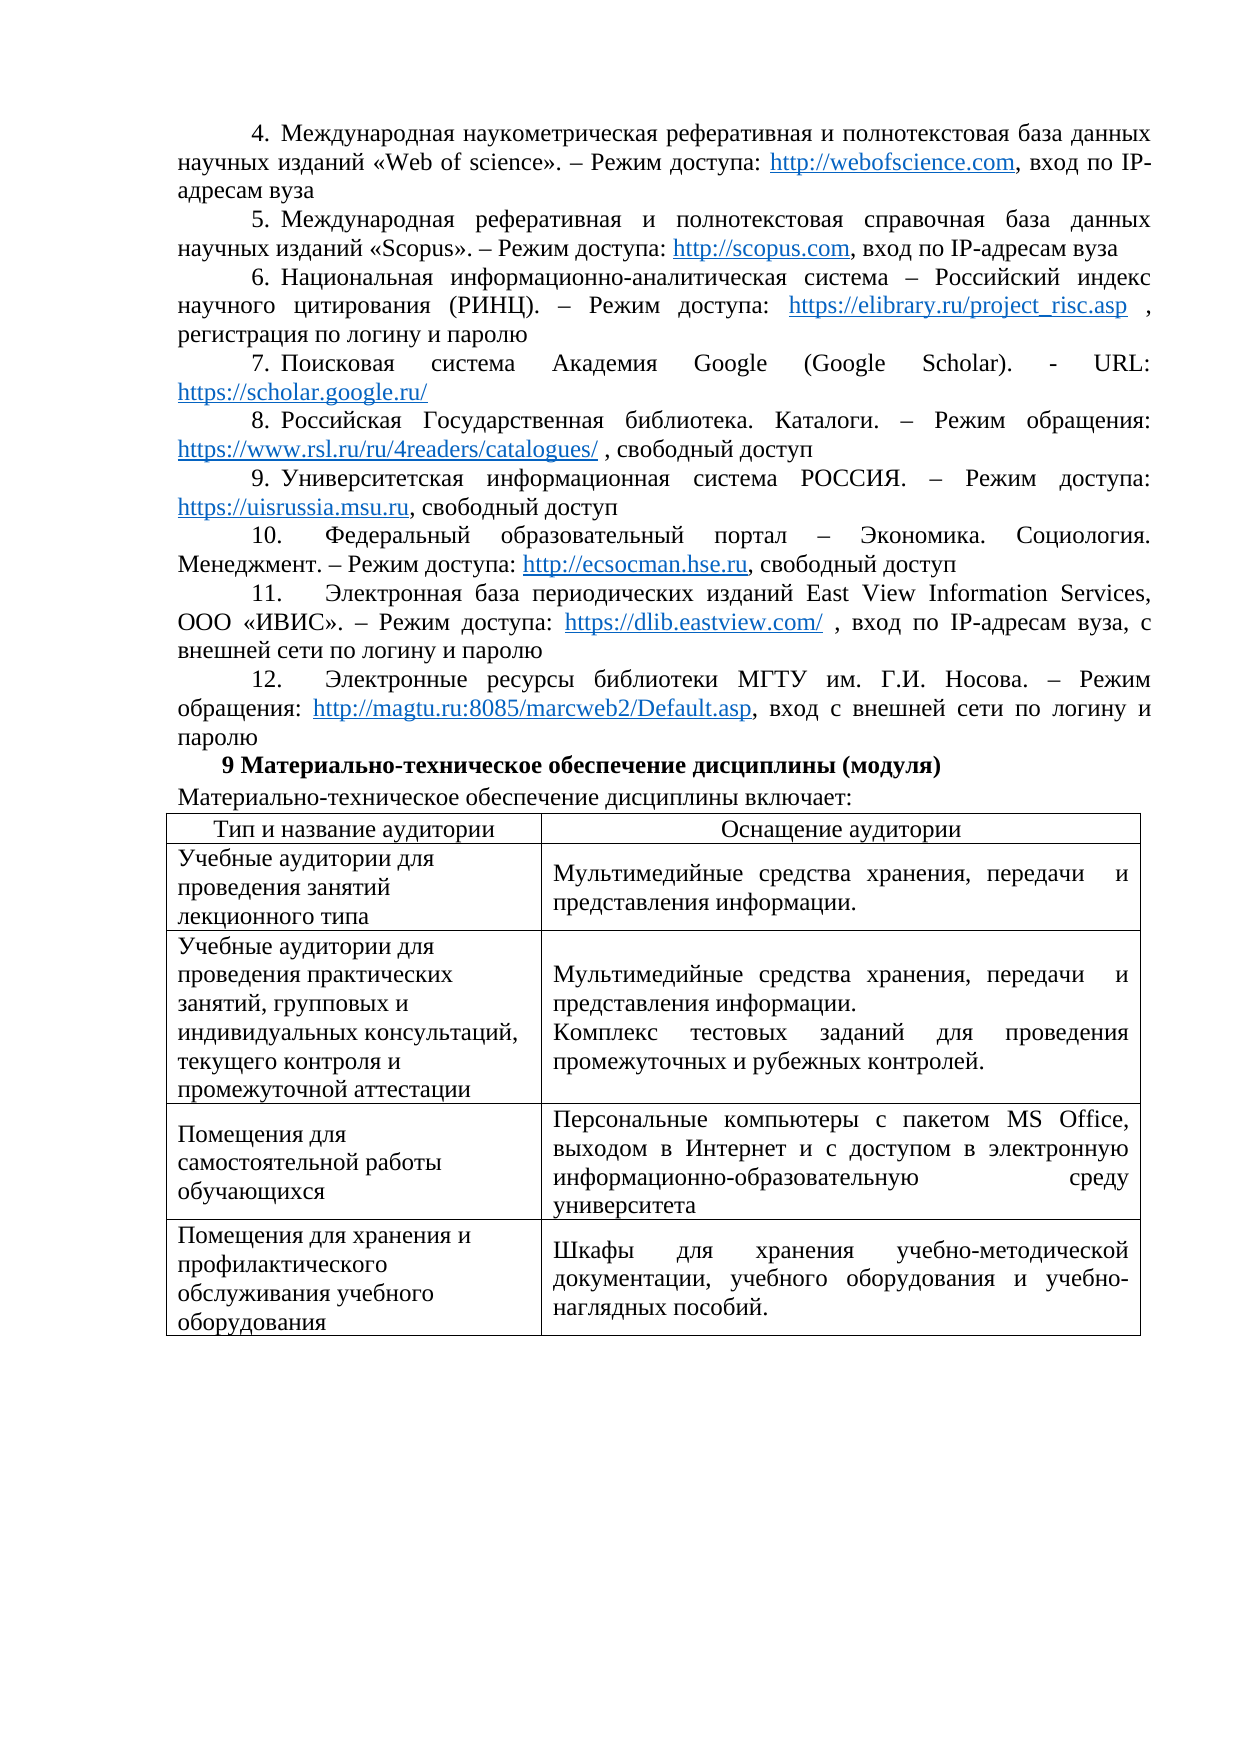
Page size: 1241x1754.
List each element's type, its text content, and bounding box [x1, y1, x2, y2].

table_header Оснащение аудитории [542, 814, 1140, 842]
list Российская Государственная библиотека. Каталоги. – Режим обращения: https://www.rsl.ru/ru/4readers/catalogues/ , свободный доступ [177, 406, 1152, 463]
list Международная наукометрическая реферативная и полнотекстовая база данных научных изданий «Web of science». – Режим доступа: http://webofscience.com, вход по IP-адресам вуза [177, 118, 1152, 204]
list Электронные ресурсы библиотеки МГТУ им. Г.И. Носова. – Режим обращения: http://magtu.ru:8085/marcweb2/Default.asp, вход с внешней сети по логину и паролю [177, 664, 1152, 751]
list Электронная база периодических изданий East View Information Services, ООО «ИВИС». – Режим доступа: https://dlib.eastview.com/ , вход по IP-адресам вуза, с внешней сети по логину и паролю [177, 578, 1152, 664]
list Федеральный образовательный портал – Экономика. Социология. Менеджмент. – Режим доступа: http://ecsocman.hse.ru, свободный доступ [177, 521, 1152, 578]
list Поисковая система Академия Google (Google Scholar). - URL: https://scholar.google.ru/ [177, 348, 1152, 406]
table_cell Помещения для хранения и профилактического обслуживания учебного оборудования [167, 1220, 541, 1335]
table_cell Помещения для самостоятельной работы обучающихся [167, 1104, 541, 1219]
text Материально-техническое обеспечение дисциплины включает: [177, 782, 1152, 810]
table_cell Шкафы для хранения учебно-методической документации, учебного оборудования и учебно-наглядных пособий. [542, 1220, 1140, 1335]
table_header Тип и название аудитории [167, 814, 541, 842]
table_cell Мультимедийные средства хранения, передачи и представления информации. Комплекс тестовых заданий для проведения промежуточных и рубежных контролей. [542, 931, 1140, 1103]
list Международная реферативная и полнотекстовая справочная база данных научных изданий «Scopus». – Режим доступа: http://scopus.com, вход по IP-адресам вуза [177, 204, 1152, 262]
list Национальная информационно-аналитическая система – Российский индекс научного цитирования (РИНЦ). – Режим доступа: https://elibrary.ru/project_risc.asp , регистрация по логину и паролю [177, 262, 1152, 348]
table_cell Учебные аудитории для проведения практических занятий, групповых и индивидуальных консультаций, текущего контроля и промежуточной аттестации [167, 931, 541, 1103]
text 9 Материально-техническое обеспечение дисциплины (модуля) [177, 751, 1152, 779]
table_cell Мультимедийные средства хранения, передачи и представления информации. [542, 844, 1140, 930]
table_cell Персональные компьютеры с пакетом MS Office, выходом в Интернет и с доступом в электронную информационно-образовательную среду университета [542, 1104, 1140, 1219]
list Университетская информационная система РОССИЯ. – Режим доступа: https://uisrussia.msu.ru, свободный доступ [177, 463, 1152, 521]
table_cell Учебные аудитории для проведения занятий лекционного типа [167, 844, 541, 930]
